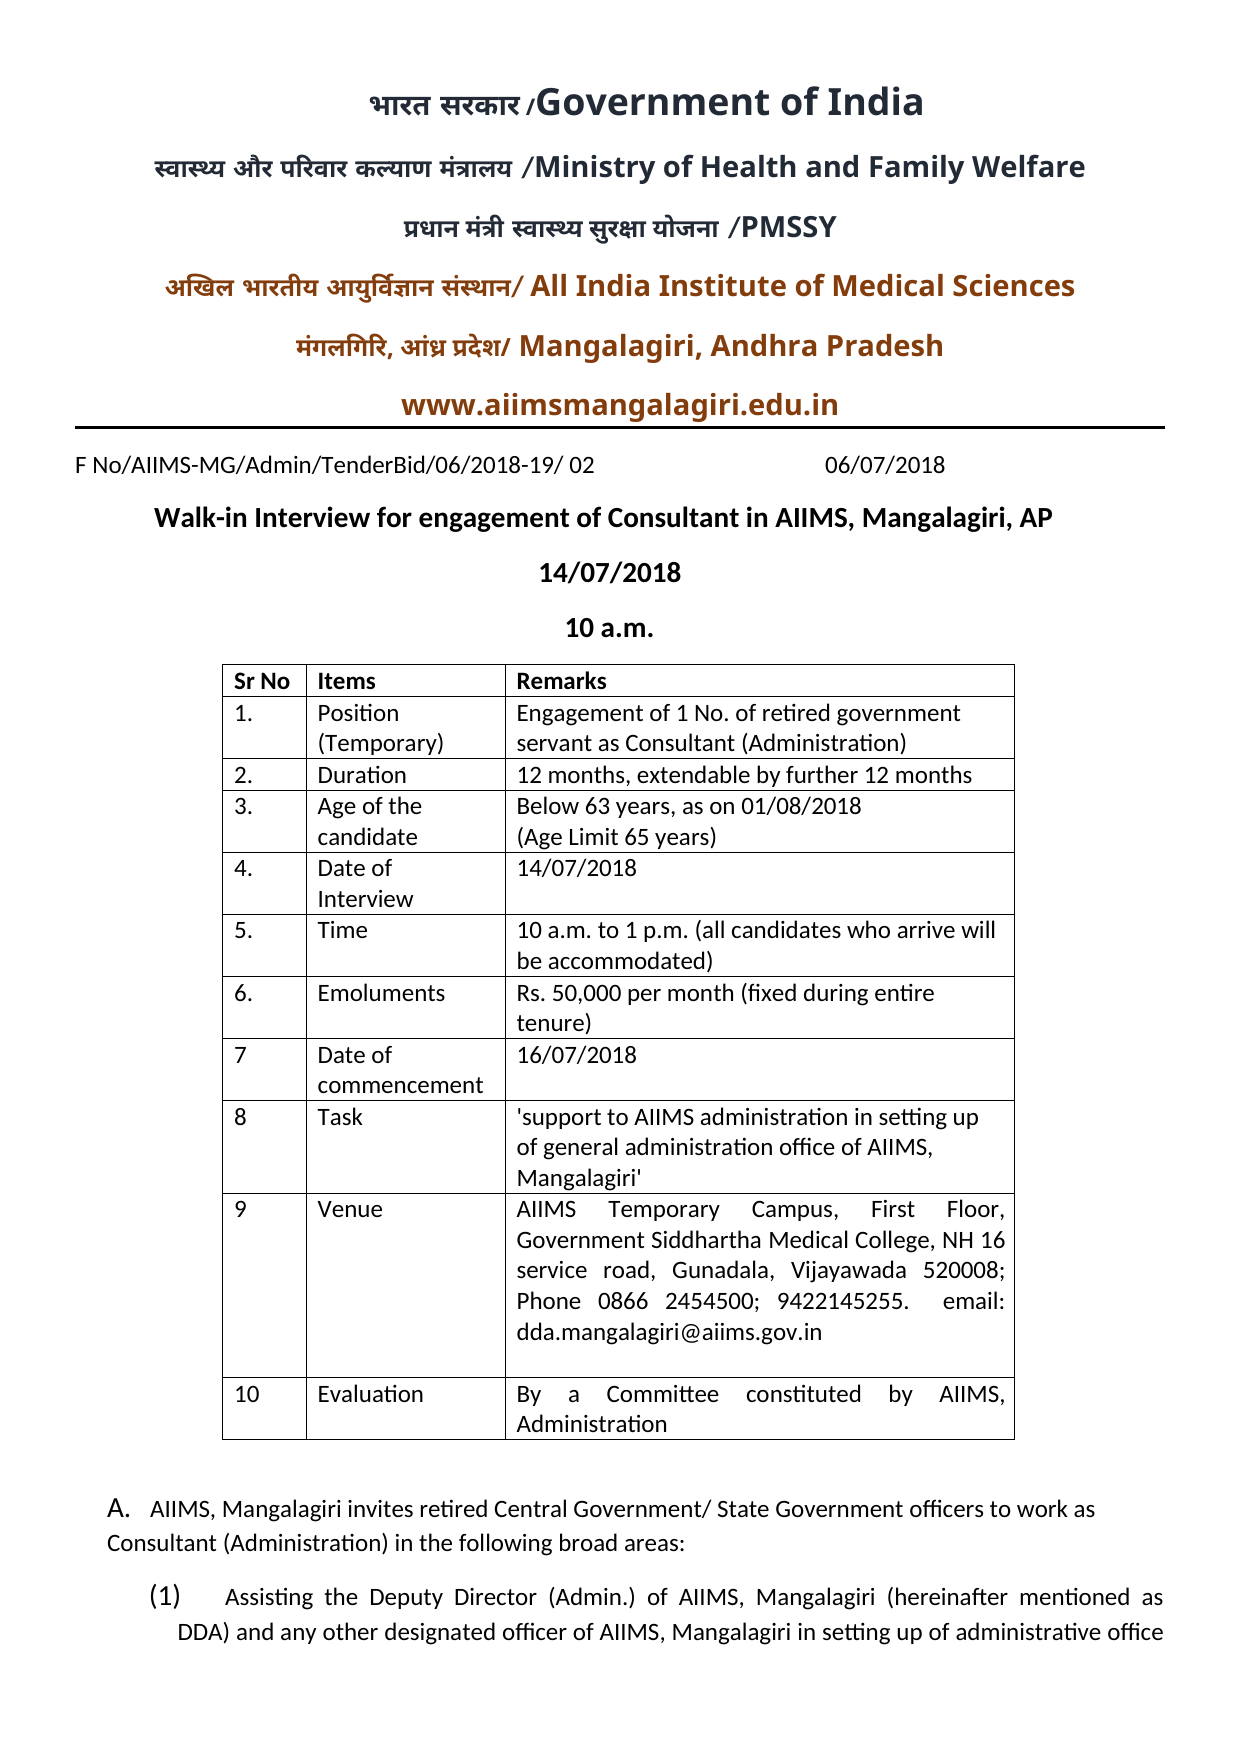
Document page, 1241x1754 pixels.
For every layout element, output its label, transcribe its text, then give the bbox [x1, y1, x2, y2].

text F No/AIIMS-MG/Admin/TenderBid/06/2018-19/ 02 06/07/2018 [75, 449, 1165, 480]
table_cell Time [307, 915, 505, 976]
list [148, 1577, 1165, 1646]
table_cell 9 [223, 1194, 306, 1377]
text मंगलगिरि, आंध्र प्रदेश/ Mangalagiri, Andhra Pradesh [75, 325, 1165, 365]
list AIIMS, Mangalagiri invites retired Central Government/ State Government officers to work as Consultant (Administration) in the following broad areas: [107, 1489, 1165, 1558]
table_cell Task [307, 1101, 505, 1192]
table_cell 1. [223, 697, 306, 758]
table_cell 10 a.m. to 1 p.m. (all candidates who arrive will be accommodated) [506, 915, 1014, 976]
table_cell 2. [223, 759, 306, 789]
table_cell Duration [307, 759, 505, 789]
table_cell Age of the candidate [307, 791, 505, 852]
table_cell 12 months, extendable by further 12 months [506, 759, 1014, 789]
table_cell 14/07/2018 [506, 853, 1014, 914]
table_cell 8 [223, 1101, 306, 1192]
table_cell Emoluments [307, 977, 505, 1038]
table_cell Engagement of 1 No. of retired government servant as Consultant (Administration) [506, 697, 1014, 758]
table_header Sr No [223, 665, 306, 696]
table_cell 10 [223, 1378, 306, 1439]
table_cell 3. [223, 791, 306, 852]
table_header Items [307, 665, 505, 696]
table_cell 16/07/2018 [506, 1039, 1014, 1100]
table_header Remarks [506, 665, 1014, 696]
table_cell Rs. 50,000 per month (fixed during entire tenure) [506, 977, 1014, 1038]
table_cell 4. [223, 853, 306, 914]
table_cell Venue [307, 1194, 505, 1377]
table_cell 7 [223, 1039, 306, 1100]
text 14/07/2018 [75, 554, 1165, 590]
text Walk-in Interview for engagement of Consultant in AIIMS, Mangalagiri, AP [75, 499, 1165, 534]
table_cell AIIMS Temporary Campus, First Floor, Government Siddhartha Medical College, NH 16 service road, Gunadala, Vijayawada 520008; Phone 0866 2454500; 9422145255. email: dda.mangalagiri@aiims.gov.in [506, 1194, 1014, 1377]
table_cell 5. [223, 915, 306, 976]
table_cell Position (Temporary) [307, 697, 505, 758]
text VV Vभारत सरकार /Government of India [75, 75, 1165, 126]
table_cell Date of commencement [307, 1039, 505, 1100]
table_cell 6. [223, 977, 306, 1038]
table_cell Date of Interview [307, 853, 505, 914]
table_cell By a Committee constituted by AIIMS, Administration [506, 1378, 1014, 1439]
text प्रधान मंत्री स्वास्थ्य सुरक्षा योजना /PMSSY [75, 206, 1165, 246]
table_cell Below 63 years, as on 01/08/2018 (Age Limit 65 years) [506, 791, 1014, 852]
text स्वास्थ्य और परिवार कल्याण मंत्रालय /Ministry of Health and Family Welfare [75, 147, 1165, 186]
text अखिल भारतीय आयुर्विज्ञान संस्थान/ All India Institute of Medical Sciences [75, 266, 1165, 305]
table_cell 'support to AIIMS administration in setting up of general administration office of AIIMS, Mangalagiri' [506, 1101, 1014, 1192]
table_cell Evaluation [307, 1378, 505, 1439]
text www.aiimsmangalagiri.edu.in [75, 385, 1165, 426]
text 10 a.m. [375, 609, 1165, 645]
